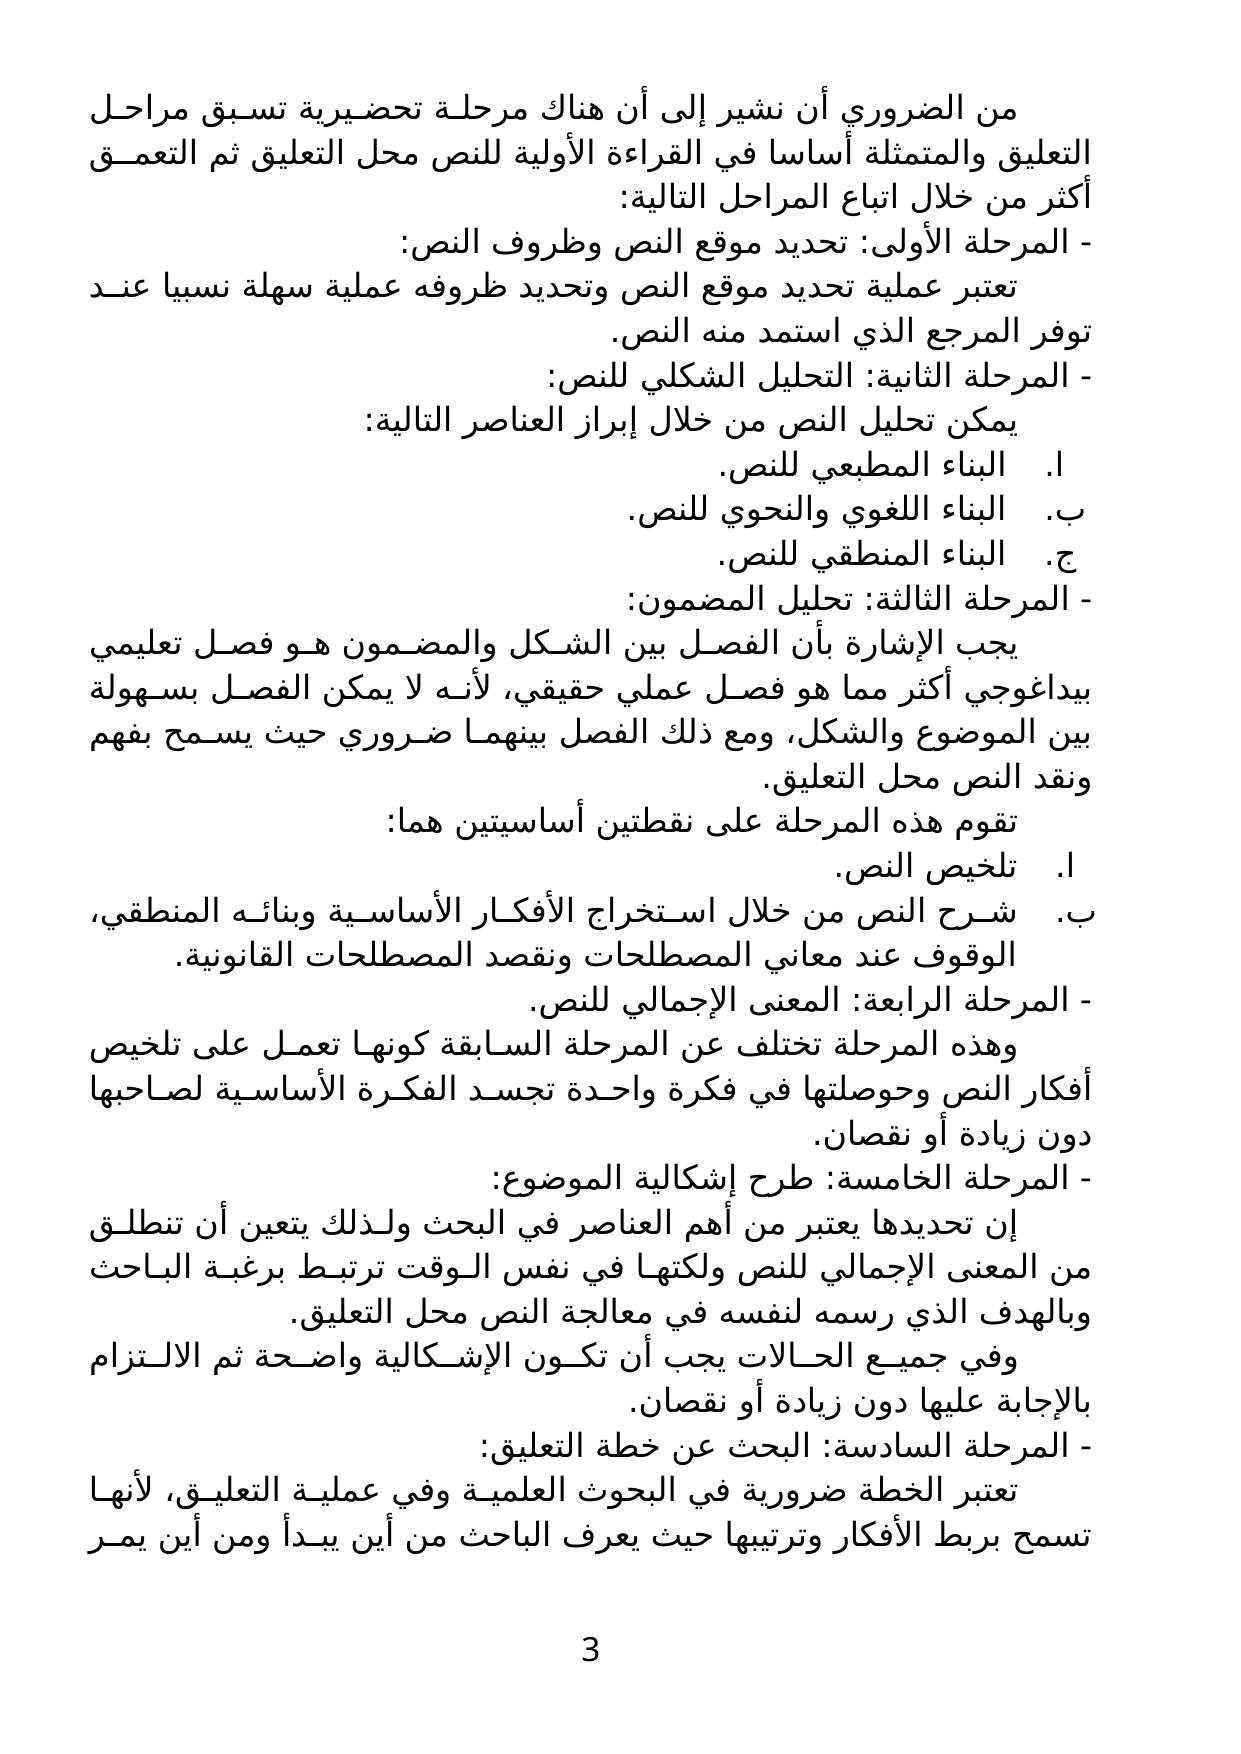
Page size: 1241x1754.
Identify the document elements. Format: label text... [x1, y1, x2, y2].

list البناء المطبعي للنص. [89, 445, 1044, 484]
list شرح النص من خلال استخراج الأفكار الأساسية وبنائه المنطقي، الوقوف عند معاني المصطلحات ونقصد المصطلحات القانونية. [89, 891, 1055, 974]
text يمكن تحليل النص من خلال إبراز العناصر التالية: [89, 401, 1092, 439]
text إن تحديدها يعتبر من أهم العناصر في البحث ولذلك يتعين أن تنطلق من المعنى الإجمالي للنص ولكتها في نفس الوقت ترتبط برغبة الباحث وبالهدف الذي رسمه لنفسه في معالجة النص محل التعليق. [89, 1203, 1092, 1331]
text وفي جميع الحالات يجب أن تكون الإشكالية واضحة ثم الالتزام بالإجابة عليها دون زيادة أو نقصان. [89, 1337, 1092, 1420]
text يجب الإشارة بأن الفصل بين الشكل والمضمون هو فصل تعليمي بيداغوجي أكثر مما هو فصل عملي حقيقي، لأنه لا يمكن الفصل بسهولة بين الموضوع والشكل، ومع ذلك الفصل بينهما ضروري حيث يسمح بفهم ونقد النص محل التعليق. [89, 624, 1092, 796]
text - المرحلة الرابعة: المعنى الإجمالي للنص. [89, 980, 1092, 1019]
text تعتبر عملية تحديد موقع النص وتحديد ظروفه عملية سهلة نسبيا عند توفر المرجع الذي استمد منه النص. [89, 267, 1092, 350]
text وهذه المرحلة تختلف عن المرحلة السابقة كونها تعمل على تلخيص أفكار النص وحوصلتها في فكرة واحدة تجسد الفكرة الأساسية لصاحبها دون زيادة أو نقصان. [89, 1025, 1092, 1153]
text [89, 1471, 1092, 1554]
list البناء المنطقي للنص. [89, 534, 1044, 573]
text - المرحلة الثانية: التحليل الشكلي للنص: [89, 356, 1092, 395]
list البناء اللغوي والنحوي للنص. [89, 490, 1044, 529]
list تلخيص النص. [89, 847, 1055, 885]
text تقوم هذه المرحلة على نقطتين أساسيتين هما: [89, 802, 1092, 841]
text - المرحلة الخامسة: طرح إشكالية الموضوع: [89, 1159, 1092, 1197]
text من الضروري أن نشير إلى أن هناك مرحلة تحضيرية تسبق مراحل التعليق والمتمثلة أساسا في القراءة الأولية للنص محل التعليق ثم التعمق أكثر من خلال اتباع المراحل التالية: [89, 89, 1092, 217]
text - المرحلة الأولى: تحديد موقع النص وظروف النص: [89, 222, 1092, 261]
text - المرحلة السادسة: البحث عن خطة التعليق: [89, 1426, 1092, 1465]
text - المرحلة الثالثة: تحليل المضمون: [89, 579, 1092, 618]
